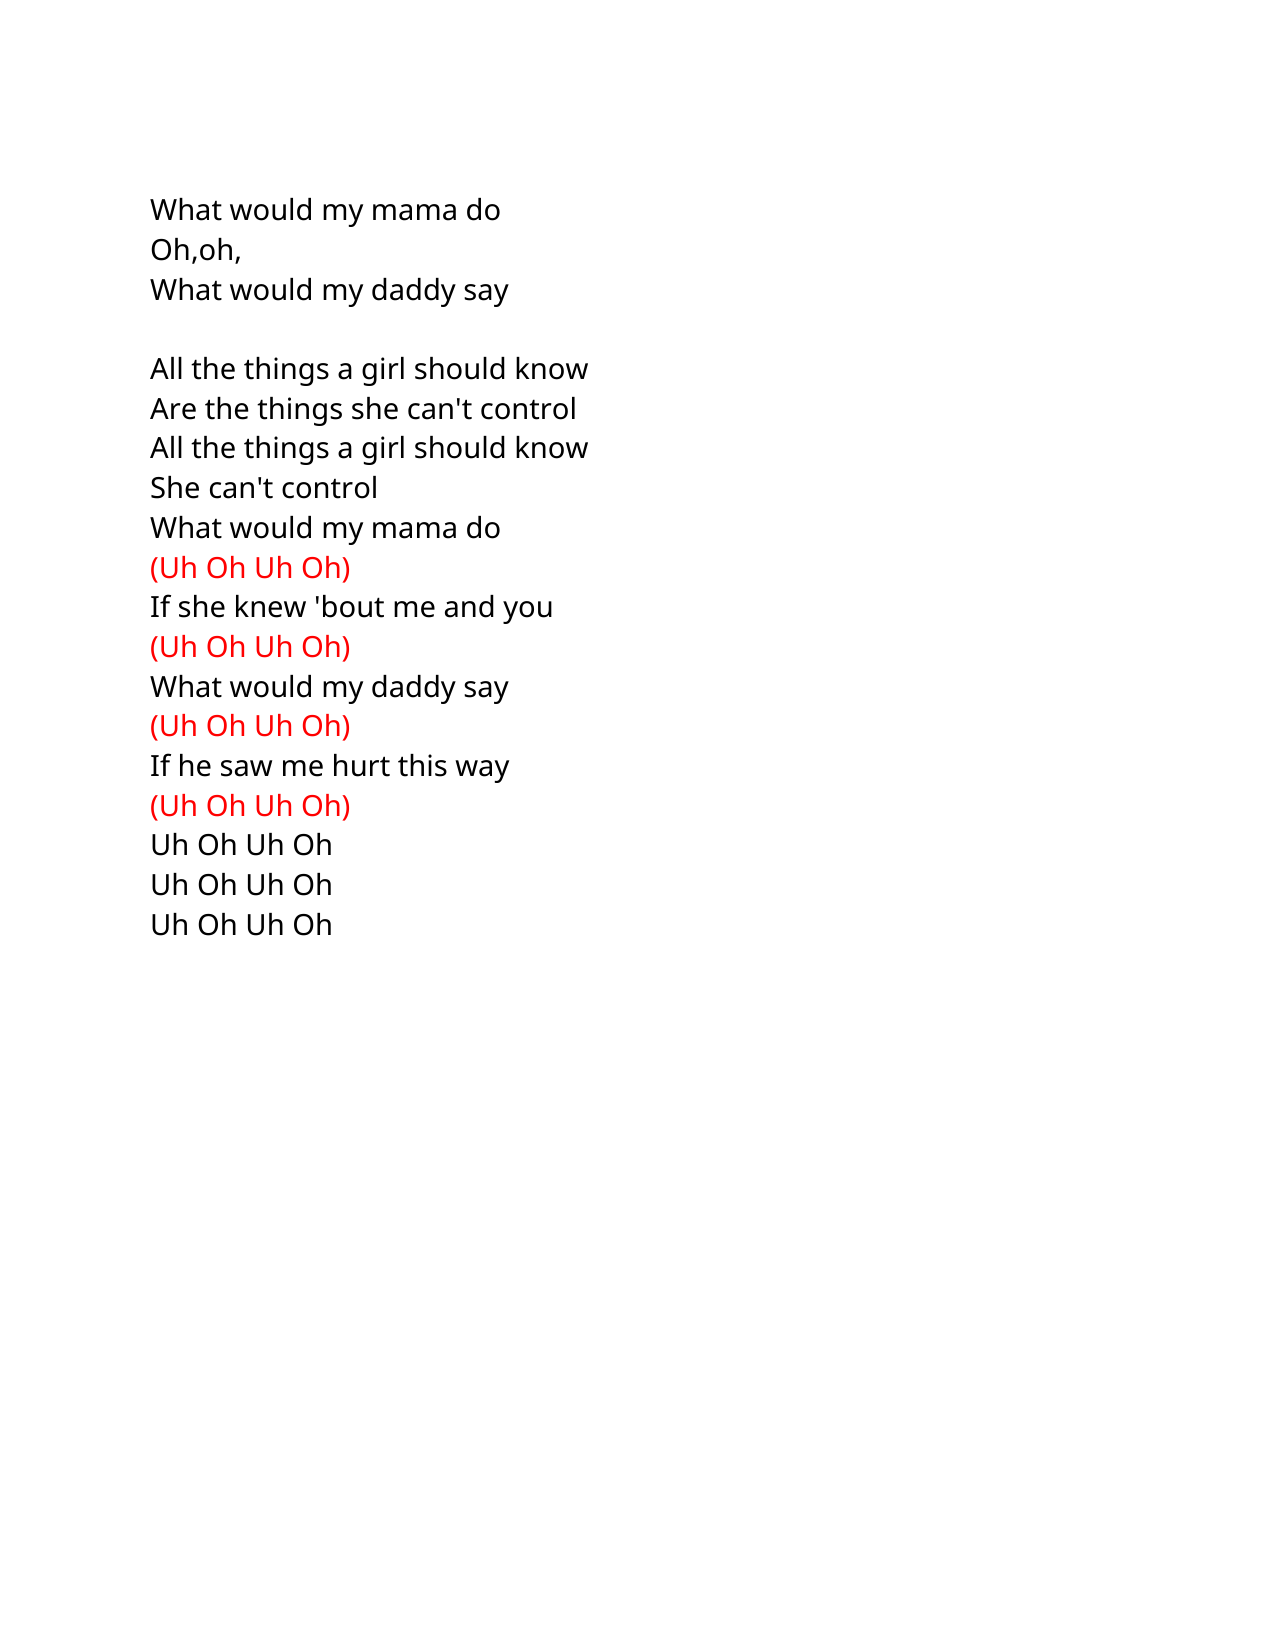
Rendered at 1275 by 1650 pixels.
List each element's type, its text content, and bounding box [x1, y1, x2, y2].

text Oh,oh, What would my daddy say [150, 229, 1125, 309]
text All the things a girl should know Are the things she can't control All the things a girl should know She can't control What would my mama do (Uh Oh Uh Oh) If she knew 'bout me and you (Uh Oh Uh Oh) What would my daddy say (Uh Oh Uh Oh) If he saw me hurt this way (Uh Oh Uh Oh) Uh Oh Uh Oh Uh Oh Uh Oh Uh Oh Uh Oh [150, 309, 1125, 944]
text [150, 150, 1125, 229]
